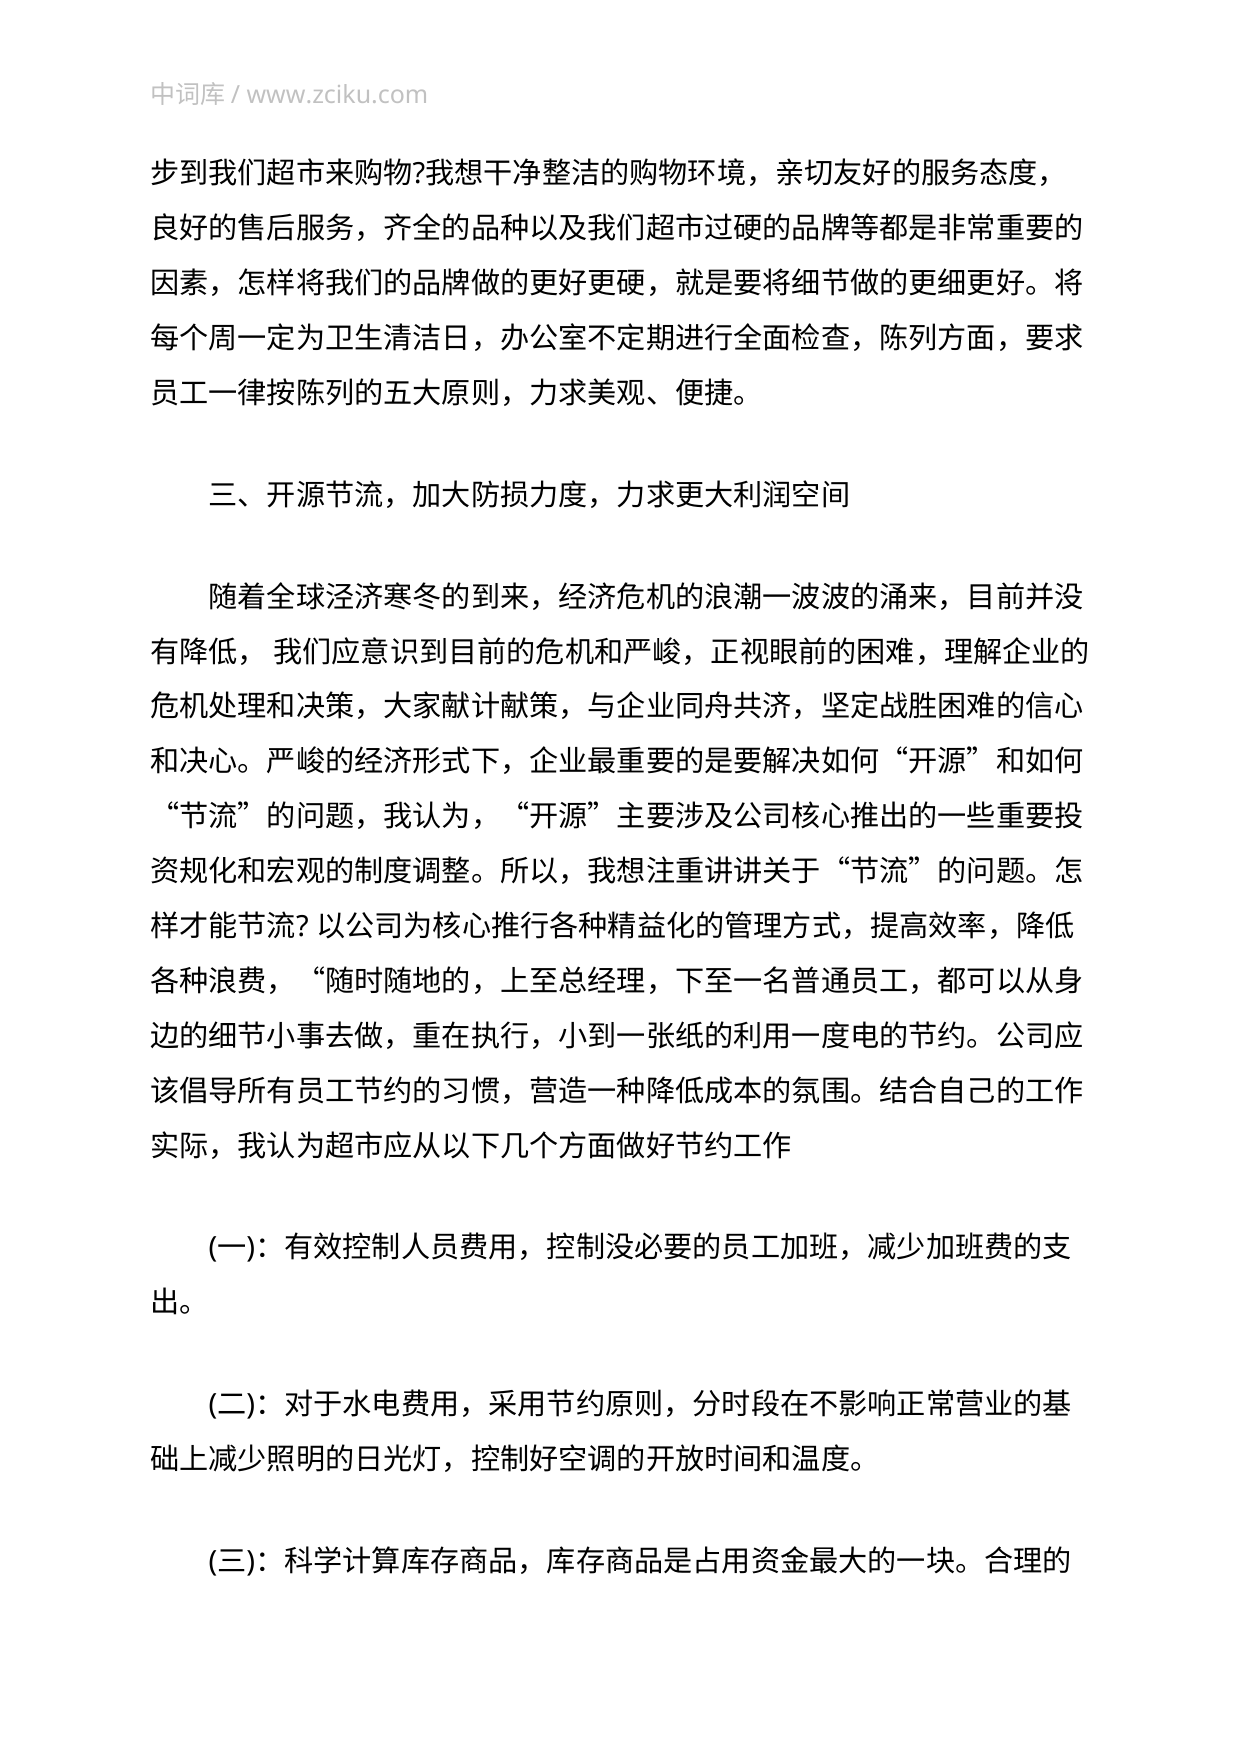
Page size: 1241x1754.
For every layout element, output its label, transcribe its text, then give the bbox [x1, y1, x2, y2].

text 随着全球泾济寒冬的到来，经济危机的浪潮一波波的涌来，目前并没有降低， 我们应意识到目前的危机和严峻，正视眼前的困难，理解企业的危机处理和决策，大家献计献策，与企业同舟共济，坚定战胜困难的信心和决心。严峻的经济形式下，企业最重要的是要解决如何“开源”和如何“节流”的问题，我认为，“开源”主要涉及公司核心推出的一些重要投资规化和宏观的制度调整。所以，我想注重讲讲关于“节流”的问题。怎样才能节流? 以公司为核心推行各种精益化的管理方式，提高效率，降低各种浪费，“随时随地的，上至总经理，下至一名普通员工，都可以从身边的细节小事去做，重在执行，小到一张纸的利用一度电的节约。公司应该倡导所有员工节约的习惯，营造一种降低成本的氛围。结合自己的工作实际，我认为超市应从以下几个方面做好节约工作 [150, 573, 1090, 1164]
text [150, 1538, 1090, 1580]
text (一)：有效控制人员费用，控制没必要的员工加班，减少加班费的支出。 [150, 1224, 1090, 1321]
text (二)：对于水电费用，采用节约原则，分时段在不影响正常营业的基础上减少照明的日光灯，控制好空调的开放时间和温度。 [150, 1381, 1090, 1478]
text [150, 150, 1090, 412]
text 三、开源节流，加大防损力度，力求更大利润空间 [150, 471, 1090, 514]
